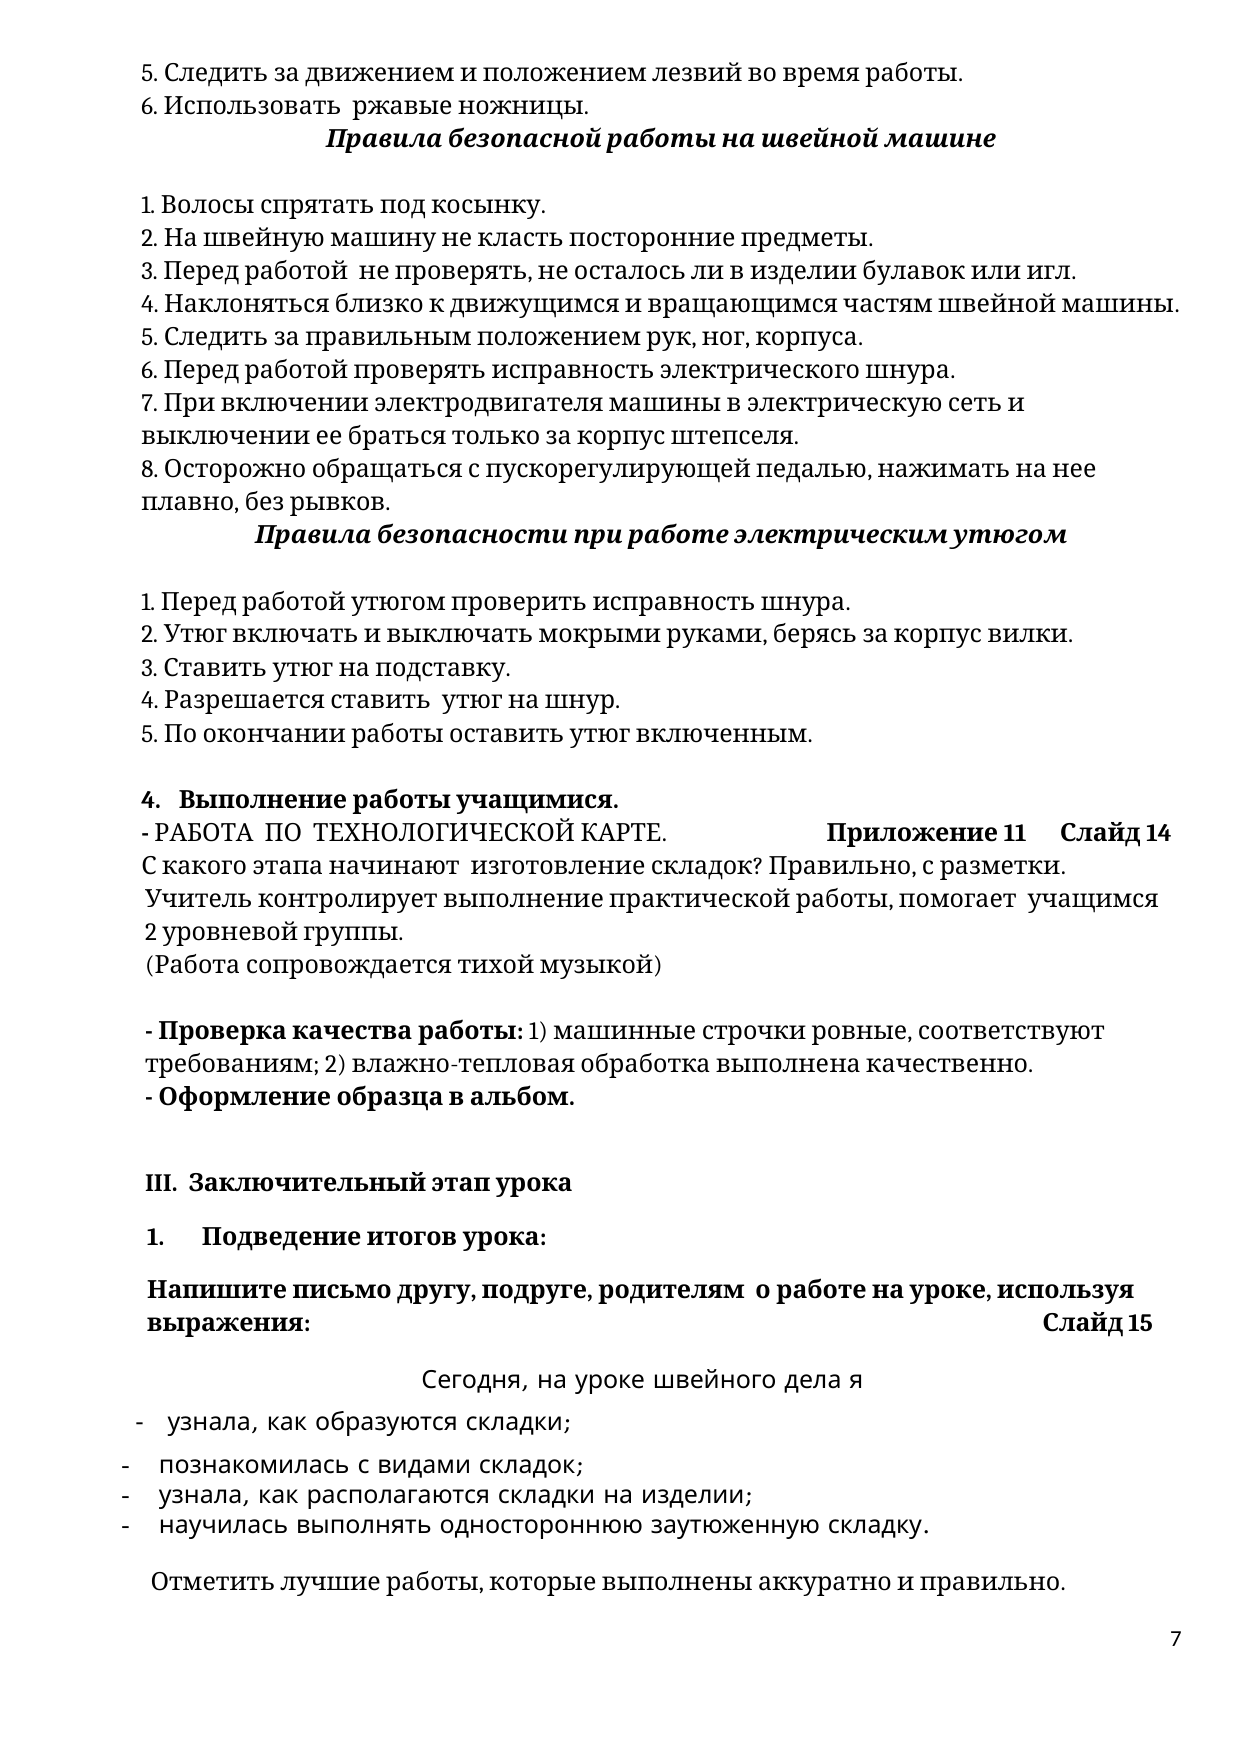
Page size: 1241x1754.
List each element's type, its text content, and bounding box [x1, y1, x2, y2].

text 4. Разрешается ставить утюг на шнур. [141, 686, 1181, 715]
text Напишите письмо другу, подруге, родителям о работе на уроке, используя выражения: Слайд 15 [147, 1276, 1181, 1338]
text 1. Волосы спрятать под косынку. [141, 191, 1181, 220]
text Правила безопасной работы на швейной машине [141, 125, 1181, 154]
text - РАБОТА ПО ТЕХНОЛОГИЧЕСКОЙ КАРТЕ. Приложение 11 Слайд 14 [141, 818, 1181, 847]
text С какого этапа начинают изготовление складок? Правильно, с разметки. [141, 852, 1181, 880]
text 2. На швейную машину не класть посторонние предметы. [141, 224, 1181, 253]
text 5. Следить за движением и положением лезвий во время работы. [141, 59, 1181, 88]
text Учитель контролирует выполнение практической работы, помогает учащимся [145, 884, 1181, 913]
text 5. По окончании работы оставить утюг включенным. [141, 719, 1181, 748]
text III. Заключительный этап урока [145, 1169, 1181, 1197]
list познакомилась с видами складок; [121, 1448, 1181, 1478]
text 2 уровневой группы. (Работа сопровождается тихой музыкой) - Проверка качества работы: 1) машинные строчки ровные, соответствуют требованиям; 2) влажно-тепловая обработка выполнена качественно. [145, 918, 1181, 1078]
list узнала, как располагаются складки на изделии; [121, 1478, 1181, 1509]
text 3. Ставить утюг на подставку. [141, 653, 1181, 682]
text Правила безопасности при работе электрическим утюгом [141, 521, 1181, 550]
list Подведение итогов урока: [147, 1222, 1181, 1251]
text 1. Перед работой утюгом проверить исправность шнура. [141, 587, 1181, 616]
text 3. Перед работой не проверять, не осталось ли в изделии булавок или игл. [141, 257, 1181, 286]
text 6. Перед работой проверять исправность электрического шнура. [141, 356, 1181, 385]
text 5. Следить за правильным положением рук, ног, корпуса. [141, 323, 1181, 352]
text 7. При включении электродвигателя машины в электрическую сеть и выключении ее браться только за корпус штепселя. [141, 389, 1181, 451]
text Отметить лучшие работы, которые выполнены аккуратно и правильно. [145, 1568, 1181, 1596]
text 8. Осторожно обращаться с пускорегулирующей педалью, нажимать на нее плавно, без рывков. [141, 455, 1181, 517]
text 6. Использовать ржавые ножницы. [141, 92, 1181, 121]
text Сегодня, на уроке швейного дела я [103, 1363, 1181, 1393]
text 2. Утюг включать и выключать мокрыми руками, берясь за корпус вилки. [141, 620, 1181, 649]
text 4. Наклоняться близко к движущимся и вращающимся частям швейной машины. [141, 290, 1181, 319]
text - Оформление образца в альбом. [145, 1083, 1181, 1144]
list Выполнение работы учащимися. [141, 786, 1181, 814]
list научилась выполнять одностороннюю заутюженную складку. [121, 1509, 1181, 1539]
text - узнала, как образуются складки; [103, 1406, 1181, 1436]
